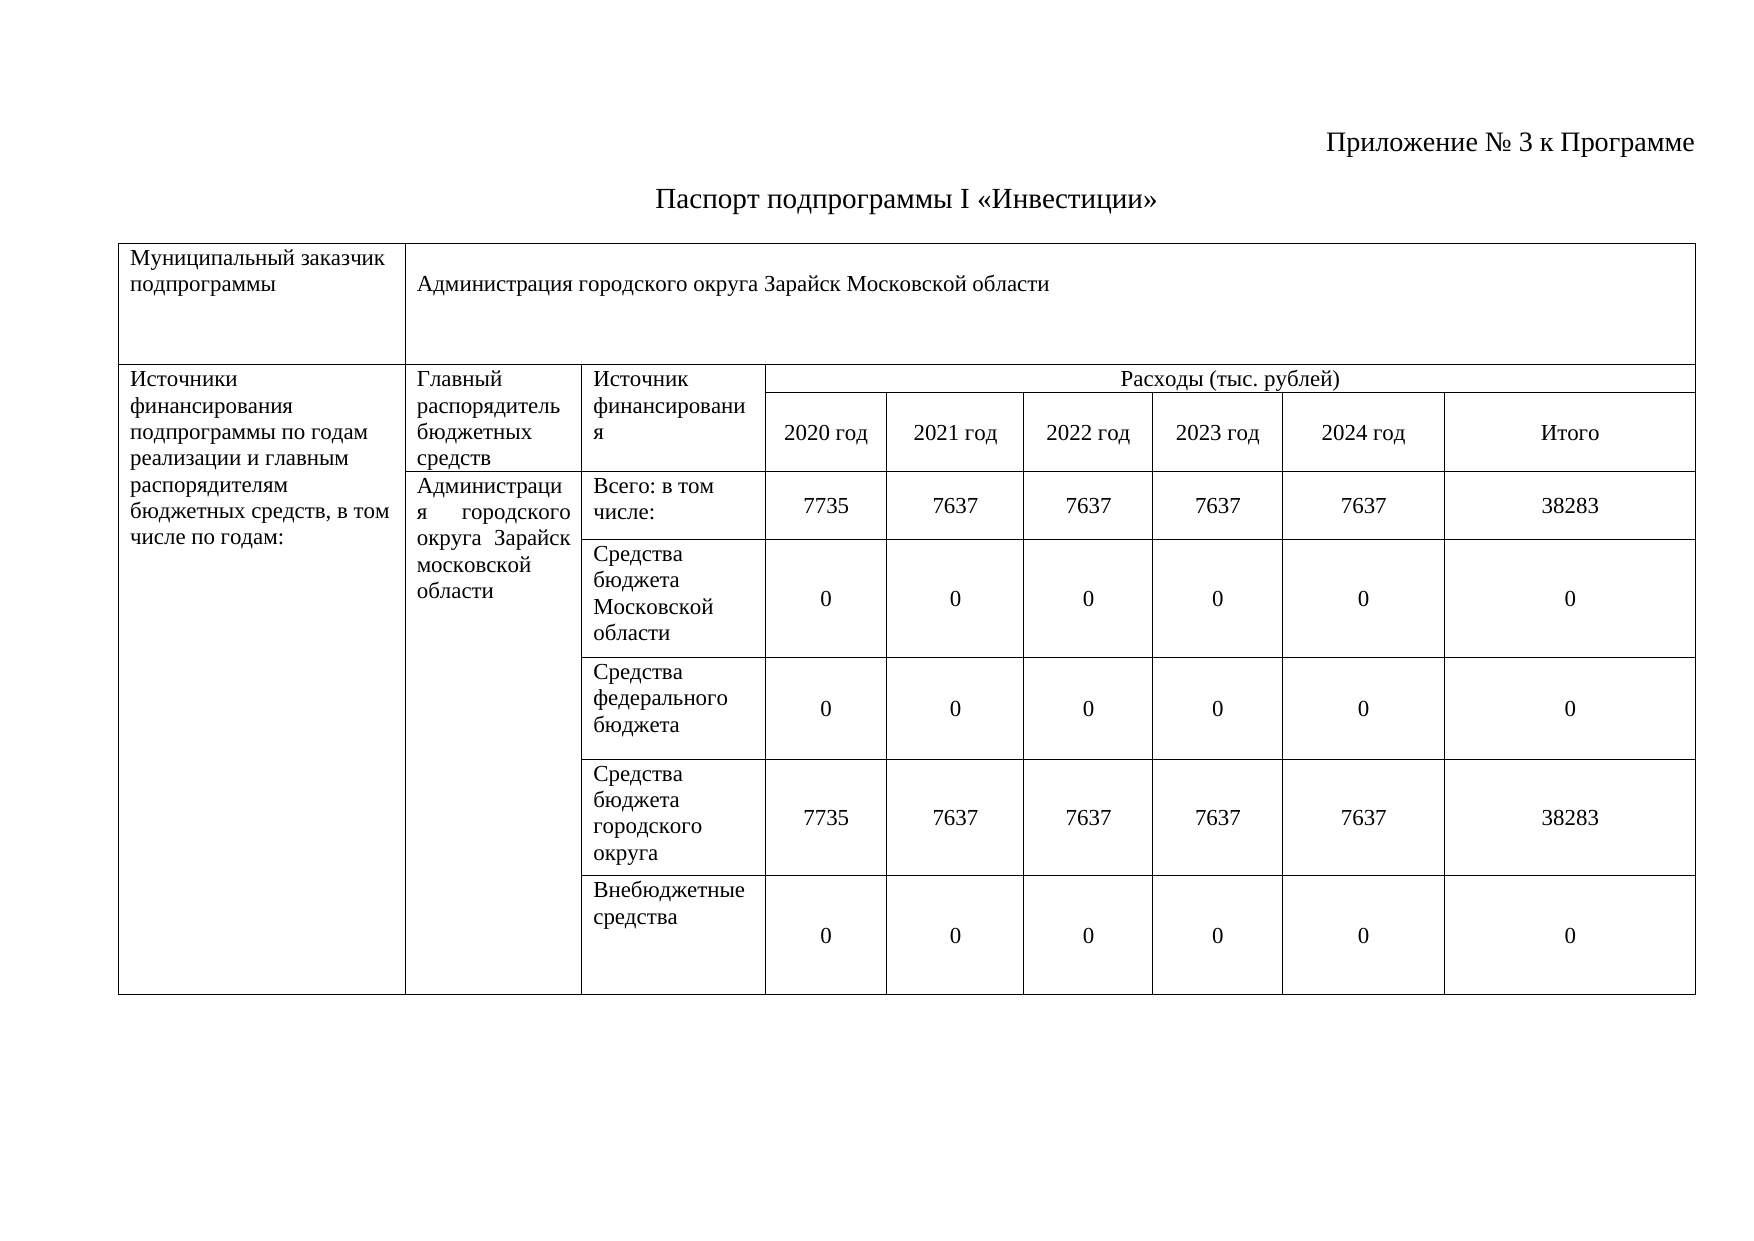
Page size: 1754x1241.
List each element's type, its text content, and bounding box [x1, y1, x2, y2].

table_cell 0 [887, 540, 1023, 657]
table_cell Средства бюджета городского округа [582, 760, 765, 875]
table_cell 0 [1024, 540, 1152, 657]
table_cell Внебюджетные средства [582, 876, 765, 994]
table_cell 0 [1283, 876, 1444, 994]
table_header Муниципальный заказчик подпрограммы [119, 244, 405, 364]
table_cell Средства федерального бюджета [582, 658, 765, 759]
table_cell 0 [766, 540, 886, 657]
table_cell Источники финансирования подпрограммы по годам реализации и главным распорядителям бюджетных средств, в том числе по годам: [119, 365, 405, 875]
table_cell 7637 [1283, 760, 1444, 875]
table_cell 7637 [1283, 472, 1444, 539]
table_cell Администрация городского округа Зарайск московской области [406, 472, 581, 875]
table_cell 7637 [1153, 472, 1282, 539]
table_cell 0 [887, 876, 1023, 994]
table_cell Итого [1445, 393, 1695, 471]
table_cell Главный распорядитель бюджетных средств [406, 365, 581, 471]
table_cell 0 [1283, 658, 1444, 759]
table_cell 0 [1445, 540, 1695, 657]
table_cell [406, 875, 581, 994]
table_cell 0 [1024, 876, 1152, 994]
table_cell 2023 год [1153, 393, 1282, 471]
text Паспорт подпрограммы I «Инвестиции» [118, 181, 1695, 214]
table_cell 0 [1153, 658, 1282, 759]
table_cell Всего: в том числе: [582, 472, 765, 539]
table_cell 0 [766, 658, 886, 759]
table_cell 7637 [887, 472, 1023, 539]
table_cell 0 [1283, 540, 1444, 657]
table_cell [119, 875, 405, 994]
table_cell 2022 год [1024, 393, 1152, 471]
table_cell Средства бюджета Московской области [582, 540, 765, 657]
table_cell 7637 [887, 760, 1023, 875]
table_cell 2021 год [887, 393, 1023, 471]
table_cell Источник финансирования [582, 365, 765, 471]
table_cell 7637 [1024, 760, 1152, 875]
table_cell 2020 год [766, 393, 886, 471]
table_cell 0 [887, 658, 1023, 759]
table_cell 7637 [1153, 760, 1282, 875]
table_cell 0 [766, 876, 886, 994]
table_cell 7735 [766, 472, 886, 539]
table_cell 0 [1445, 658, 1695, 759]
table_cell 0 [1445, 876, 1695, 994]
table_cell 7637 [1024, 472, 1152, 539]
table_cell 38283 [1445, 472, 1695, 539]
table_header Администрация городского округа Зарайск Московской области [406, 244, 1695, 364]
text Приложение № 3 к Программе [118, 126, 1695, 158]
table_cell 0 [1024, 658, 1152, 759]
table_cell 7735 [766, 760, 886, 875]
table_cell Расходы (тыс. рублей) [766, 365, 1695, 392]
table_cell 38283 [1445, 760, 1695, 875]
table_cell 0 [1153, 876, 1282, 994]
table_cell 2024 год [1283, 393, 1444, 471]
table_cell 0 [1153, 540, 1282, 657]
